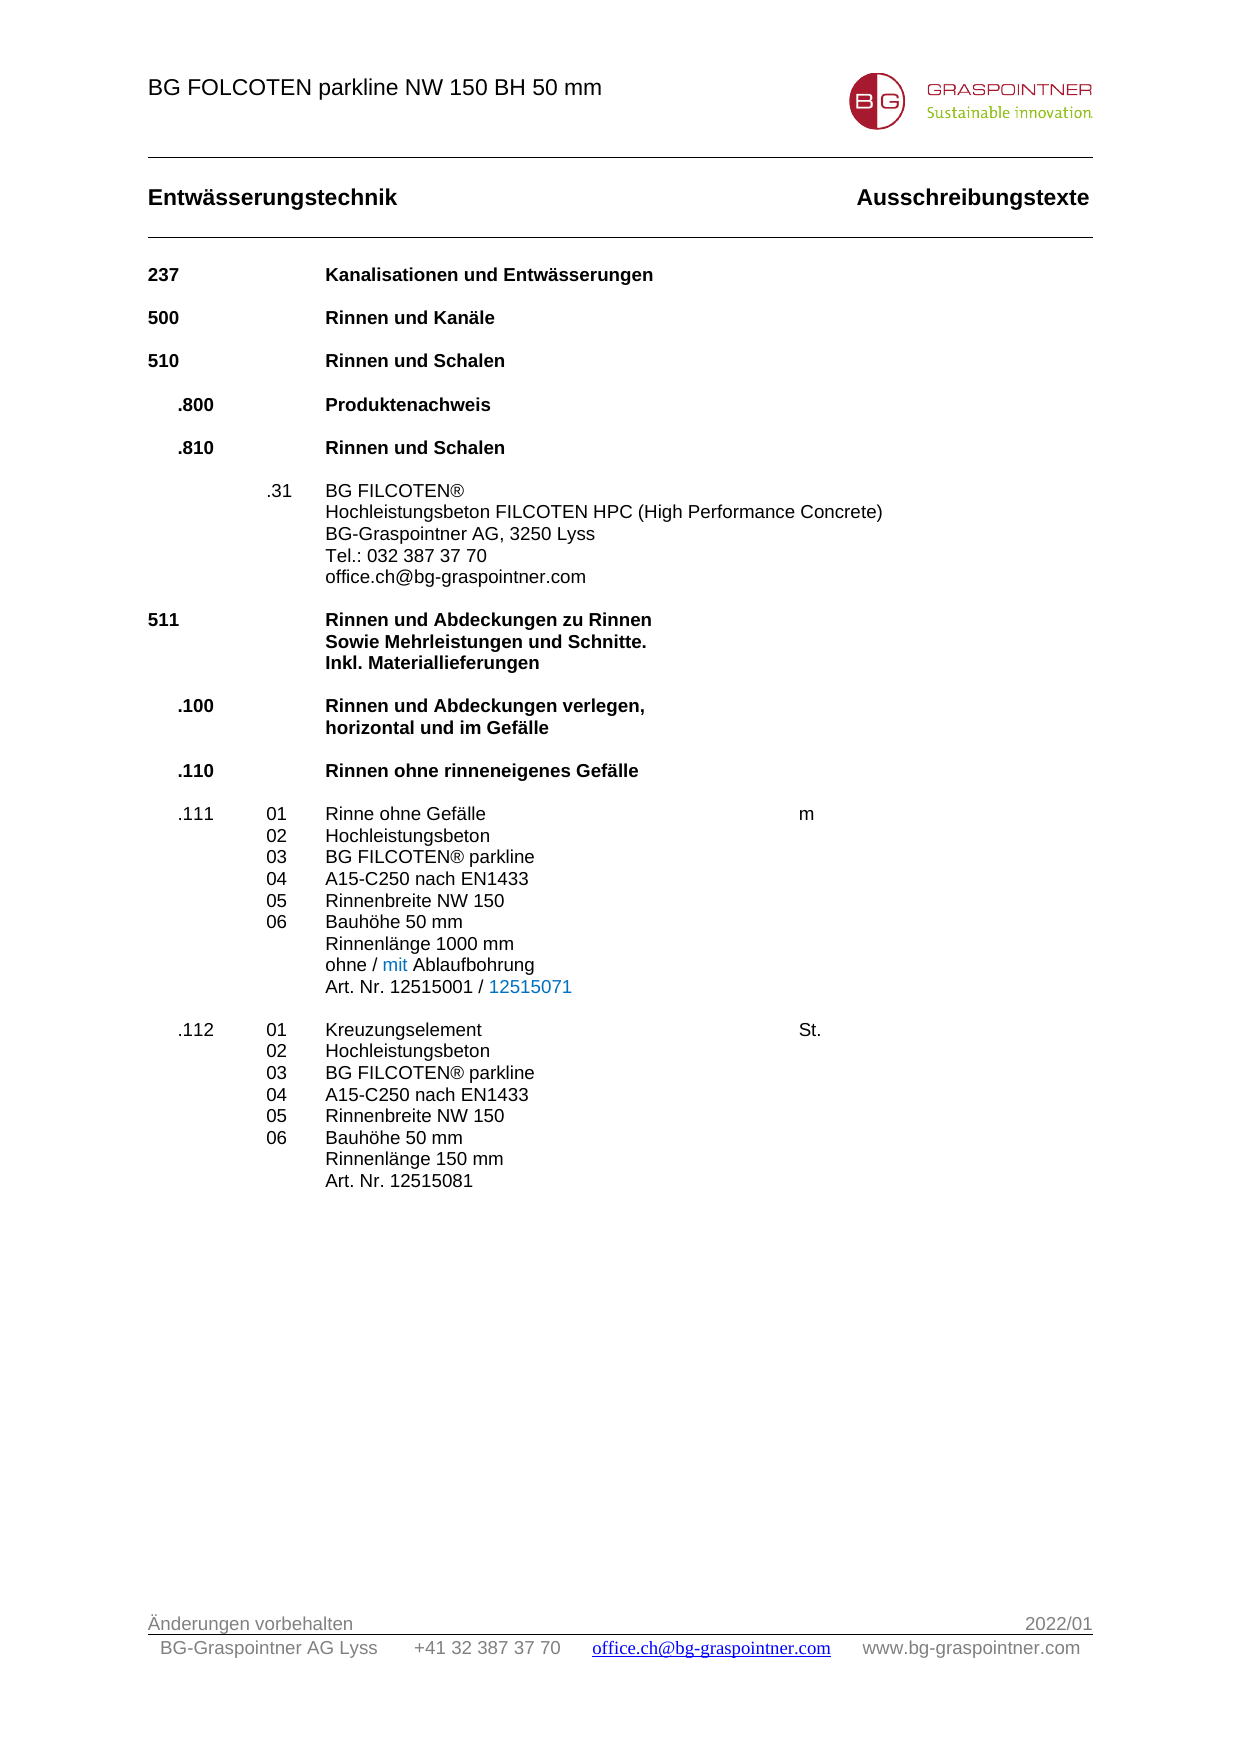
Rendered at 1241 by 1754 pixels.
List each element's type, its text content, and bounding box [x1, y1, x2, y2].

text 500 Rinnen und Kanäle [148, 307, 1093, 329]
text Art. Nr. 12515081 [148, 1170, 1093, 1191]
text Sowie Mehrleistungen und Schnitte. [148, 631, 1093, 652]
text .810 Rinnen und Schalen [148, 437, 1093, 458]
text .31 BG FILCOTEN® [148, 480, 1093, 501]
text Hochleistungsbeton FILCOTEN HPC (High Performance Concrete) [148, 501, 1093, 523]
text 03 BG FILCOTEN® parkline [148, 1062, 1093, 1083]
text 06 Bauhöhe 50 mm [148, 911, 1093, 932]
text 510 Rinnen und Schalen [148, 350, 1093, 372]
text Tel.: 032 387 37 70 office.ch@bg-graspointner.com [148, 544, 1093, 587]
text .112 01 Kreuzungselement St. [148, 1019, 1093, 1040]
text 05 Rinnenbreite NW 150 [148, 889, 1093, 911]
text 03 BG FILCOTEN® parkline [148, 846, 1093, 868]
text BG-Graspointner AG, 3250 Lyss [148, 523, 1093, 544]
picture [849, 73, 1093, 130]
text Inkl. Materiallieferungen [148, 652, 1093, 674]
text horizontal und im Gefälle [148, 717, 1093, 738]
text .100 Rinnen und Abdeckungen verlegen, [148, 695, 1093, 717]
text 02 Hochleistungsbeton [148, 825, 1093, 846]
text .111 01 Rinne ohne Gefälle m [148, 803, 1093, 825]
text 05 Rinnenbreite NW 150 [148, 1105, 1093, 1127]
text 04 A15-C250 nach EN1433 [148, 868, 1093, 889]
text ohne / mit Ablaufbohrung [148, 954, 1093, 976]
text 04 A15-C250 nach EN1433 [148, 1083, 1093, 1105]
text .800 Produktenachweis [148, 393, 1093, 415]
text 06 Bauhöhe 50 mm [148, 1127, 1093, 1148]
text 02 Hochleistungsbeton [148, 1040, 1093, 1062]
text Rinnenlänge 150 mm [148, 1148, 1093, 1170]
text 237 Kanalisationen und Entwässerungen [148, 264, 1093, 286]
text Rinnenlänge 1000 mm [148, 932, 1093, 954]
text 511 Rinnen und Abdeckungen zu Rinnen [148, 609, 1093, 631]
text Art. Nr. 12515001 / 12515071 [148, 976, 1093, 997]
text .110 Rinnen ohne rinneneigenes Gefälle [148, 760, 1093, 782]
